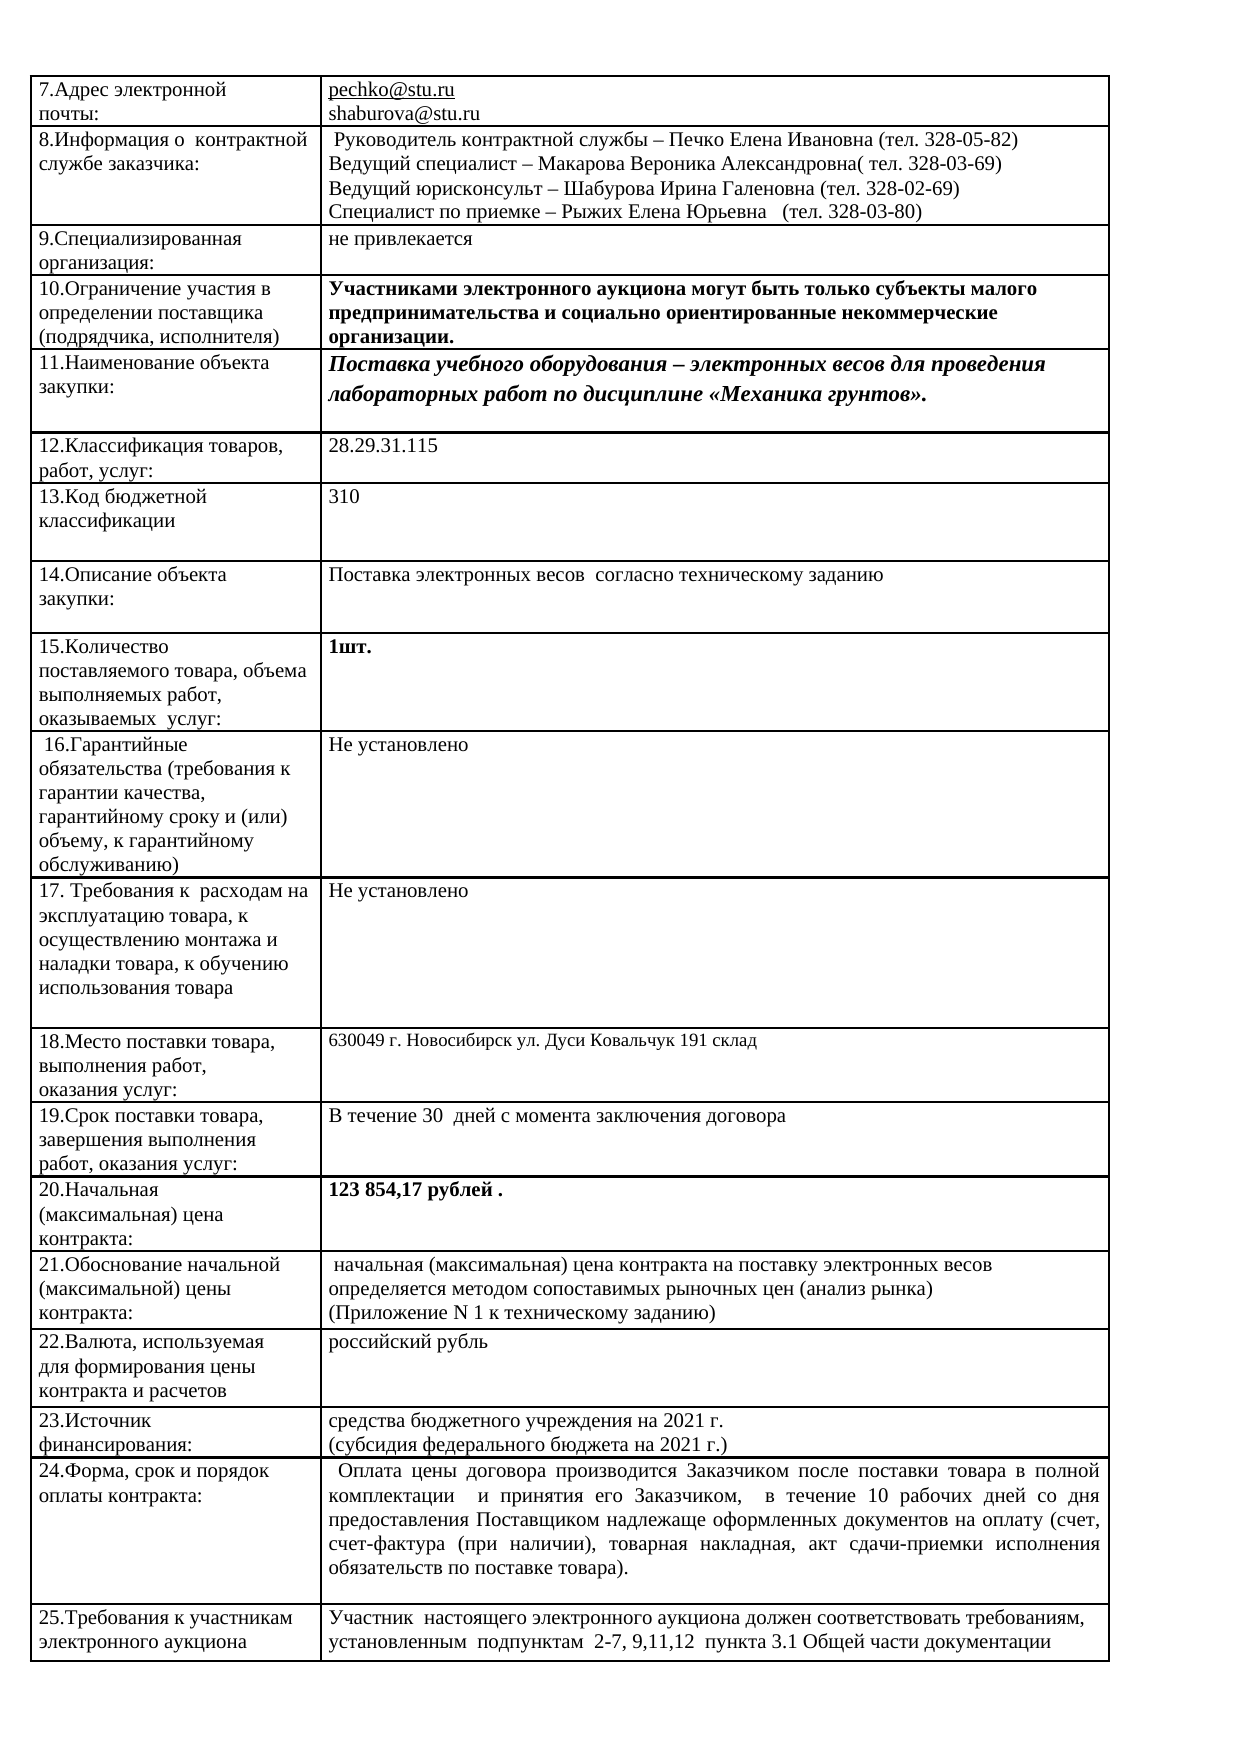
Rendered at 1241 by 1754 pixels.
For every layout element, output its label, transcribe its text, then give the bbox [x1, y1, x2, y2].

table_cell 11.Наименование объекта закупки: [32, 350, 320, 431]
table_cell 19.Срок поставки товара, завершения выполнения работ, оказания услуг: [32, 1103, 320, 1175]
table_cell pechko@stu.ru shaburova@stu.ru [322, 77, 1108, 125]
table_cell 22.Валюта, используемая для формирования цены контракта и расчетов [32, 1330, 320, 1406]
table_cell 1шт. [322, 634, 1108, 730]
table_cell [32, 1605, 320, 1660]
table_cell Руководитель контрактной службы – Печко Елена Ивановна (тел. 328-05-82) Ведущий специалист – Макарова Вероника Александровна( тел. 328-03-69) Ведущий юрисконсульт – Шабурова Ирина Галеновна (тел. 328-02-69) Специалист по приемке – Рыжих Елена Юрьевна (тел. 328-03-80) [322, 127, 1108, 223]
table_cell Поставка электронных весов согласно техническому заданию [322, 562, 1108, 632]
table_cell не привлекается [322, 226, 1108, 274]
table_cell 20.Начальная (максимальная) цена контракта: [32, 1178, 320, 1249]
table_cell 23.Источник финансирования: [32, 1408, 320, 1456]
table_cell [322, 1605, 1108, 1660]
table_cell 15.Количество поставляемого товара, объема выполняемых работ, оказываемых услуг: [32, 634, 320, 730]
table_cell 17. Требования к расходам на эксплуатацию товара, к осуществлению монтажа и наладки товара, к обучению использования товара [32, 879, 320, 1027]
table_cell 18.Место поставки товара, выполнения работ, оказания услуг: [32, 1029, 320, 1101]
table_cell 630049 г. Новосибирск ул. Дуси Ковальчук 191 склад [322, 1029, 1108, 1101]
table_cell 123 854,17 рублей . [322, 1178, 1108, 1249]
table_cell начальная (максимальная) цена контракта на поставку электронных весов определяется методом сопоставимых рыночных цен (анализ рынка) (Приложение N 1 к техническому заданию) [322, 1252, 1108, 1327]
table_cell 12.Классификация товаров, работ, услуг: [32, 434, 320, 482]
table_cell 9.Специализированная организация: [32, 226, 320, 274]
table_cell 10.Ограничение участия в определении поставщика (подрядчика, исполнителя) [32, 276, 320, 348]
table_cell 28.29.31.115 [322, 434, 1108, 482]
table_cell 14.Описание объекта закупки: [32, 562, 320, 632]
table_cell Оплата цены договора производится Заказчиком после поставки товара в полной комплектации и принятия его Заказчиком, в течение 10 рабочих дней со дня предоставления Поставщиком надлежаще оформленных документов на оплату (счет, счет-фактура (при наличии), товарная накладная, акт сдачи-приемки исполнения обязательств по поставке товара). [322, 1459, 1108, 1603]
table_cell Не установлено [322, 732, 1108, 876]
table_cell 16.Гарантийные обязательства (требования к гарантии качества, гарантийному сроку и (или) объему, к гарантийному обслуживанию) [32, 732, 320, 876]
table_cell 24.Форма, срок и порядок оплаты контракта: [32, 1459, 320, 1603]
table_cell В течение 30 дней с момента заключения договора [322, 1103, 1108, 1175]
table_cell 7.Адрес электронной почты: [32, 77, 320, 125]
table_cell 310 [322, 484, 1108, 560]
table_cell российский рубль [322, 1330, 1108, 1406]
table_cell Поставка учебного оборудования – электронных весов для проведения лабораторных работ по дисциплине «Механика грунтов». [322, 350, 1108, 431]
table_cell 21.Обоснование начальной (максимальной) цены контракта: [32, 1252, 320, 1327]
table_cell Не установлено [322, 879, 1108, 1027]
table_cell 13.Код бюджетной классификации [32, 484, 320, 560]
table_cell средства бюджетного учреждения на 2021 г. (субсидия федерального бюджета на 2021 г.) [322, 1408, 1108, 1456]
table_cell 8.Информация о контрактной службе заказчика: [32, 127, 320, 223]
table_cell Участниками электронного аукциона могут быть только субъекты малого предпринимательства и социально ориентированные некоммерческие организации. [322, 276, 1108, 348]
